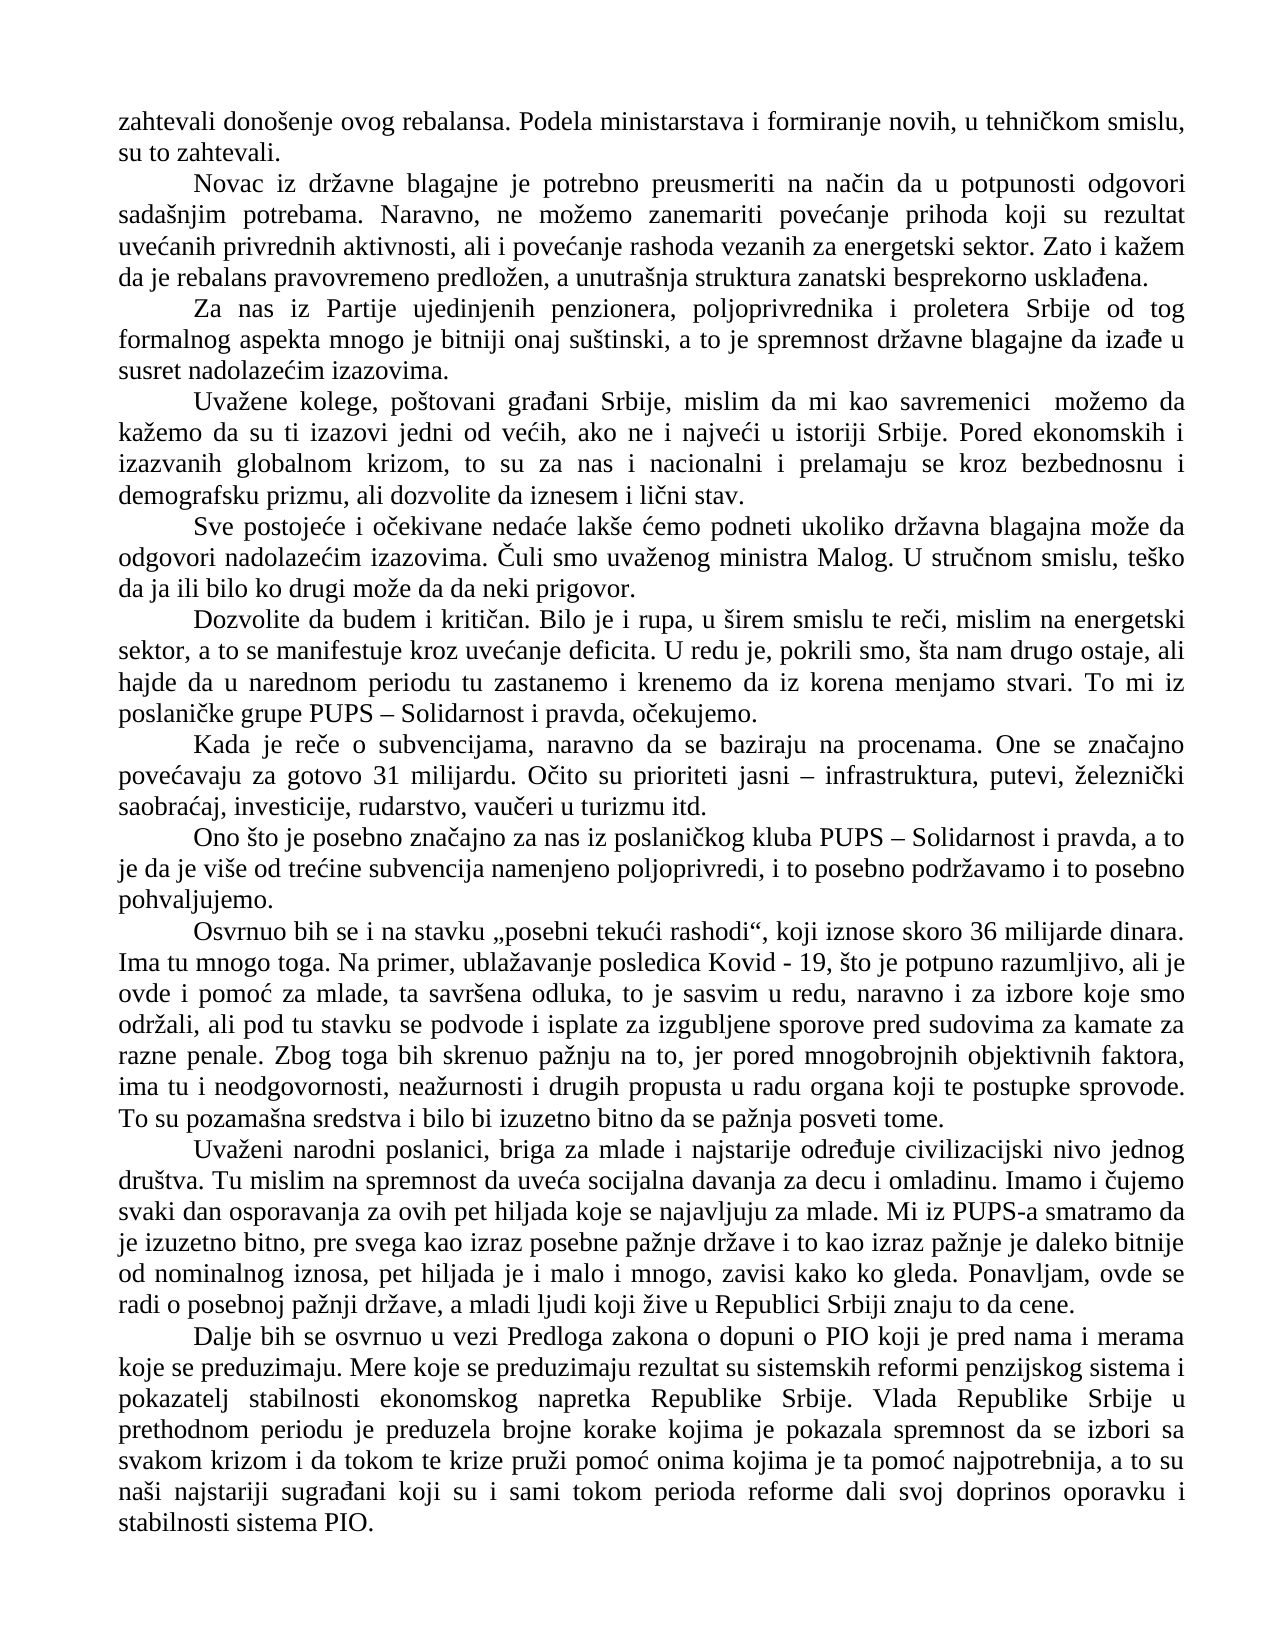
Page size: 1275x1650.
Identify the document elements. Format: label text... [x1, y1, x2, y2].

text Kada je reče o subvencijama, naravno da se baziraju na procenama. One se značajno povećavaju za gotovo 31 milijardu. Očito su prioriteti jasni – infrastruktura, putevi, železnički saobraćaj, investicije, rudarstvo, vaučeri u turizmu itd. [118, 728, 1186, 821]
text Sve postojeće i očekivane nedaće lakše ćemo podneti ukoliko državna blagajna može da odgovori nadolazećim izazovima. Čuli smo uvaženog ministra Malog. U stručnom smislu, teško da ja ili bilo ko drugi može da da neki prigovor. [118, 510, 1186, 603]
text Za nas iz Partije ujedinjenih penzionera, poljoprivrednika i proletera Srbije od tog formalnog aspekta mnogo je bitniji onaj suštinski, a to je spremnost državne blagajne da izađe u susret nadolazećim izazovima. [118, 292, 1186, 385]
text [118, 105, 1186, 167]
text Uvaženi narodni poslanici, briga za mlade i najstarije određuje civilizacijski nivo jednog društva. Tu mislim na spremnost da uveća socijalna davanja za decu i omladinu. Imamo i čujemo svaki dan osporavanja za ovih pet hiljada koje se najavljuju za mlade. Mi iz PUPS-a smatramo da je izuzetno bitno, pre svega kao izraz posebne pažnje države i to kao izraz pažnje je daleko bitnije od nominalnog iznosa, pet hiljada je i malo i mnogo, zavisi kako ko gleda. Ponavljam, ovde se radi o posebnoj pažnji države, a mladi ljudi koji žive u Republici Srbiji znaju to da cene. [118, 1133, 1186, 1320]
text Dalje bih se osvrnuo u vezi Predloga zakona o dopuni o PIO koji je pred nama i merama koje se preduzimaju. Mere koje se preduzimaju rezultat su sistemskih reformi penzijskog sistema i pokazatelj stabilnosti ekonomskog napretka Republike Srbije. Vlada Republike Srbije u prethodnom periodu je preduzela brojne korake kojima je pokazala spremnost da se izbori sa svakom krizom i da tokom te krize pruži pomoć onima kojima je ta pomoć najpotrebnija, a to su naši najstariji sugrađani koji su i sami tokom perioda reforme dali svoj doprinos oporavku i stabilnosti sistema PIO. [118, 1320, 1186, 1538]
text Novac iz državne blagajne je potrebno preusmeriti na način da u potpunosti odgovori sadašnjim potrebama. Naravno, ne možemo zanemariti povećanje prihoda koji su rezultat uvećanih privrednih aktivnosti, ali i povećanje rashoda vezanih za energetski sektor. Zato i kažem da je rebalans pravovremeno predložen, a unutrašnja struktura zanatski besprekorno usklađena. [118, 167, 1186, 292]
text Dozvolite da budem i kritičan. Bilo je i rupa, u širem smislu te reči, mislim na energetski sektor, a to se manifestuje kroz uvećanje deficita. U redu je, pokrili smo, šta nam drugo ostaje, ali hajde da u narednom periodu tu zastanemo i krenemo da iz korena menjamo stvari. To mi iz poslaničke grupe PUPS – Solidarnost i pravda, očekujemo. [118, 603, 1186, 728]
text Ono što je posebno značajno za nas iz poslaničkog kluba PUPS – Solidarnost i pravda, a to je da je više od trećine subvencija namenjeno poljoprivredi, i to posebno podržavamo i to posebno pohvaljujemo. [118, 821, 1186, 915]
text Osvrnuo bih se i na stavku „posebni tekući rashodi“, koji iznose skoro 36 milijarde dinara. Ima tu mnogo toga. Na primer, ublažavanje posledica Kovid - 19, što je potpuno razumljivo, ali je ovde i pomoć za mlade, ta savršena odluka, to je sasvim u redu, naravno i za izbore koje smo održali, ali pod tu stavku se podvode i isplate za izgubljene sporove pred sudovima za kamate za razne penale. Zbog toga bih skrenuo pažnju na to, jer pored mnogobrojnih objektivnih faktora, ima tu i neodgovornosti, neažurnosti i drugih propusta u radu organa koji te postupke sprovode. To su pozamašna sredstva i bilo bi izuzetno bitno da se pažnja posveti tome. [118, 915, 1186, 1133]
text Uvažene kolege, poštovani građani Srbije, mislim da mi kao savremenici možemo da kažemo da su ti izazovi jedni od većih, ako ne i najveći u istoriji Srbije. Pored ekonomskih i izazvanih globalnom krizom, to su za nas i nacionalni i prelamaju se kroz bezbednosnu i demografsku prizmu, ali dozvolite da iznesem i lični stav. [118, 385, 1186, 510]
